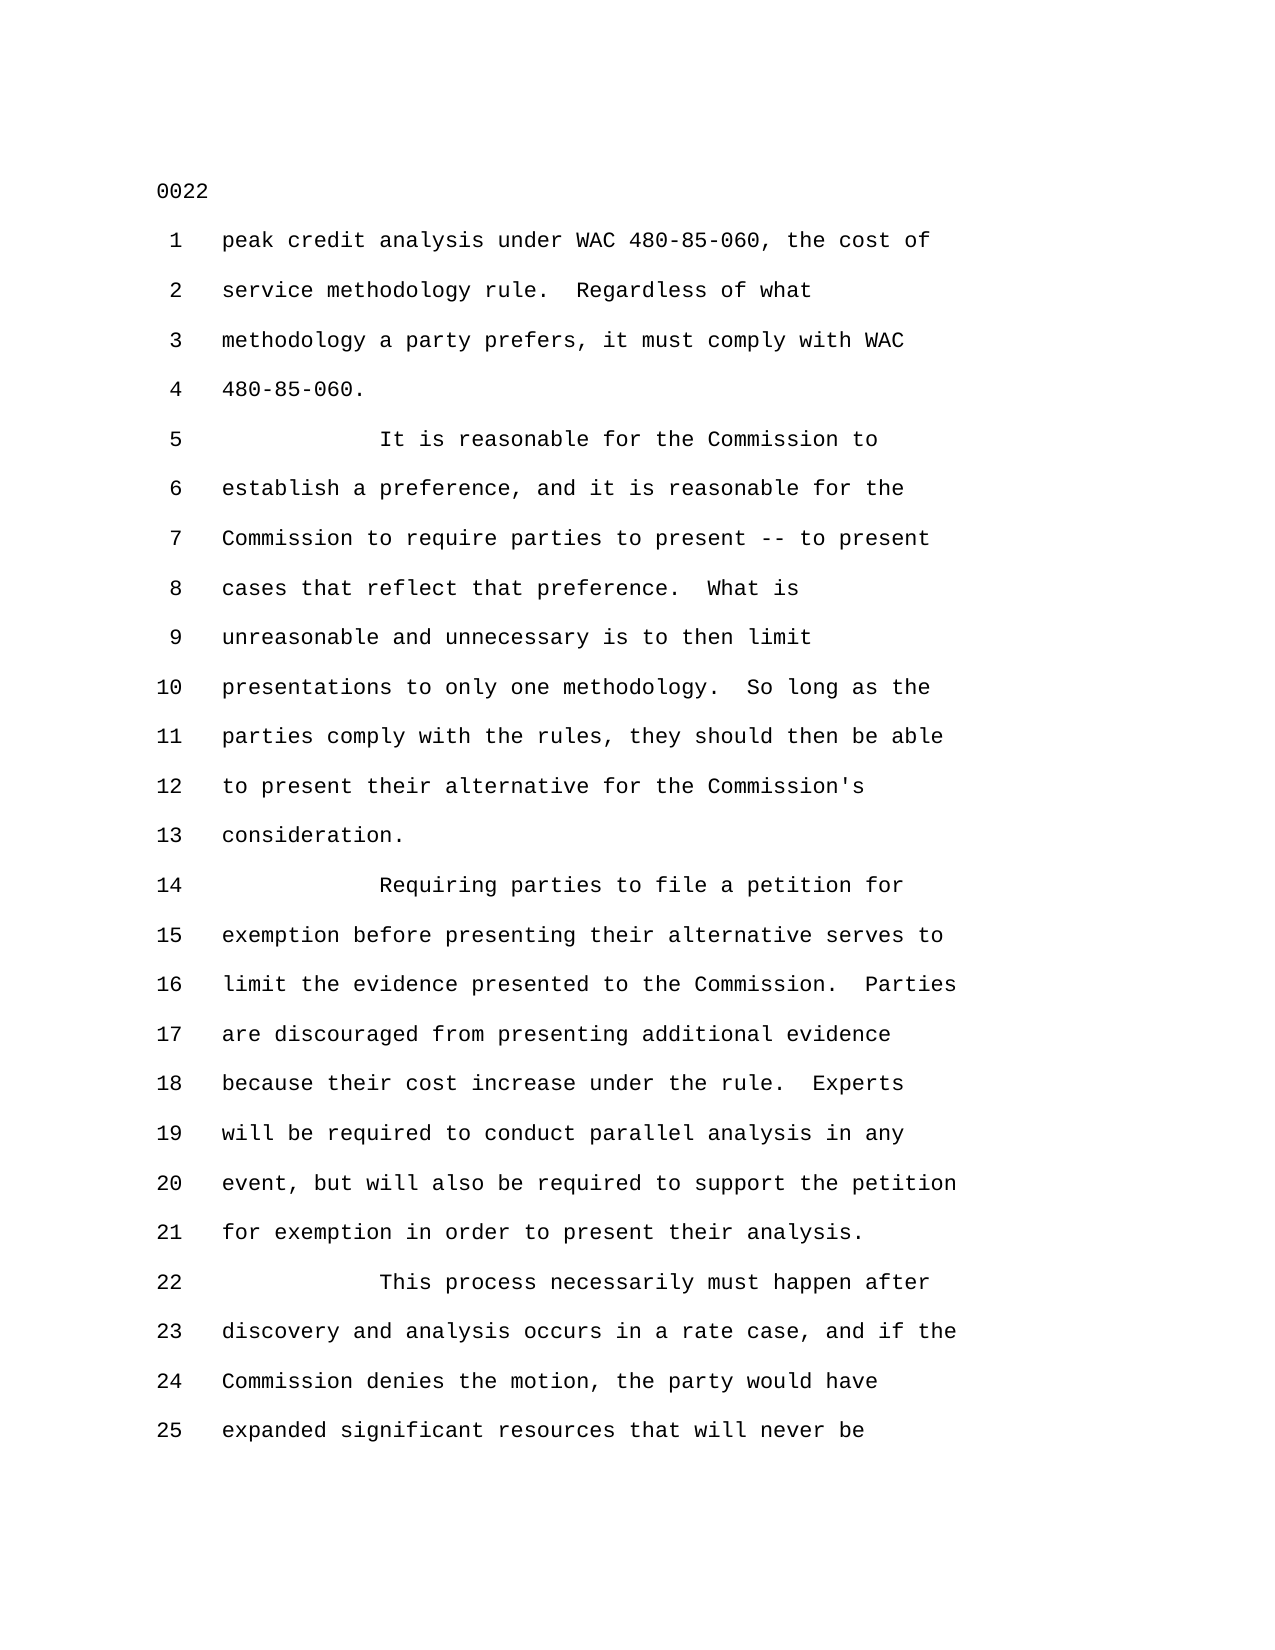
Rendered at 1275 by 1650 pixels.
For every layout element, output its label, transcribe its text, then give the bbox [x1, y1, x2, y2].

text 20 event, but will also be required to support the petition [156, 1172, 1119, 1196]
text 1 peak credit analysis under WAC 480-85-060, the cost of [156, 229, 1119, 254]
text 7 Commission to require parties to present -- to present [156, 527, 1119, 552]
text 10 presentations to only one methodology. So long as the [156, 676, 1119, 701]
text 13 consideration. [156, 824, 1119, 849]
text 15 exemption before presenting their alternative serves to [156, 924, 1119, 948]
text 17 are discouraged from presenting additional evidence [156, 1023, 1119, 1048]
text 14 Requiring parties to file a petition for [156, 874, 1119, 899]
text 11 parties comply with the rules, they should then be able [156, 725, 1119, 750]
text 21 for exemption in order to present their analysis. [156, 1221, 1119, 1246]
text 19 will be required to conduct parallel analysis in any [156, 1122, 1119, 1147]
text 3 methodology a party prefers, it must comply with WAC [156, 329, 1119, 353]
text 23 discovery and analysis occurs in a rate case, and if the [156, 1320, 1119, 1345]
text 24 Commission denies the motion, the party would have [156, 1370, 1119, 1395]
text 22 This process necessarily must happen after [156, 1271, 1119, 1296]
text 4 480-85-060. [156, 378, 1119, 403]
text 18 because their cost increase under the rule. Experts [156, 1072, 1119, 1097]
text 2 service methodology rule. Regardless of what [156, 279, 1119, 304]
text 8 cases that reflect that preference. What is [156, 577, 1119, 601]
text 12 to present their alternative for the Commission's [156, 775, 1119, 800]
text 9 unreasonable and unnecessary is to then limit [156, 626, 1119, 651]
text 16 limit the evidence presented to the Commission. Parties [156, 973, 1119, 998]
text 25 expanded significant resources that will never be [156, 1419, 1119, 1444]
text 6 establish a preference, and it is reasonable for the [156, 477, 1119, 502]
text 5 It is reasonable for the Commission to [156, 428, 1119, 453]
text 0022 [156, 180, 1119, 205]
